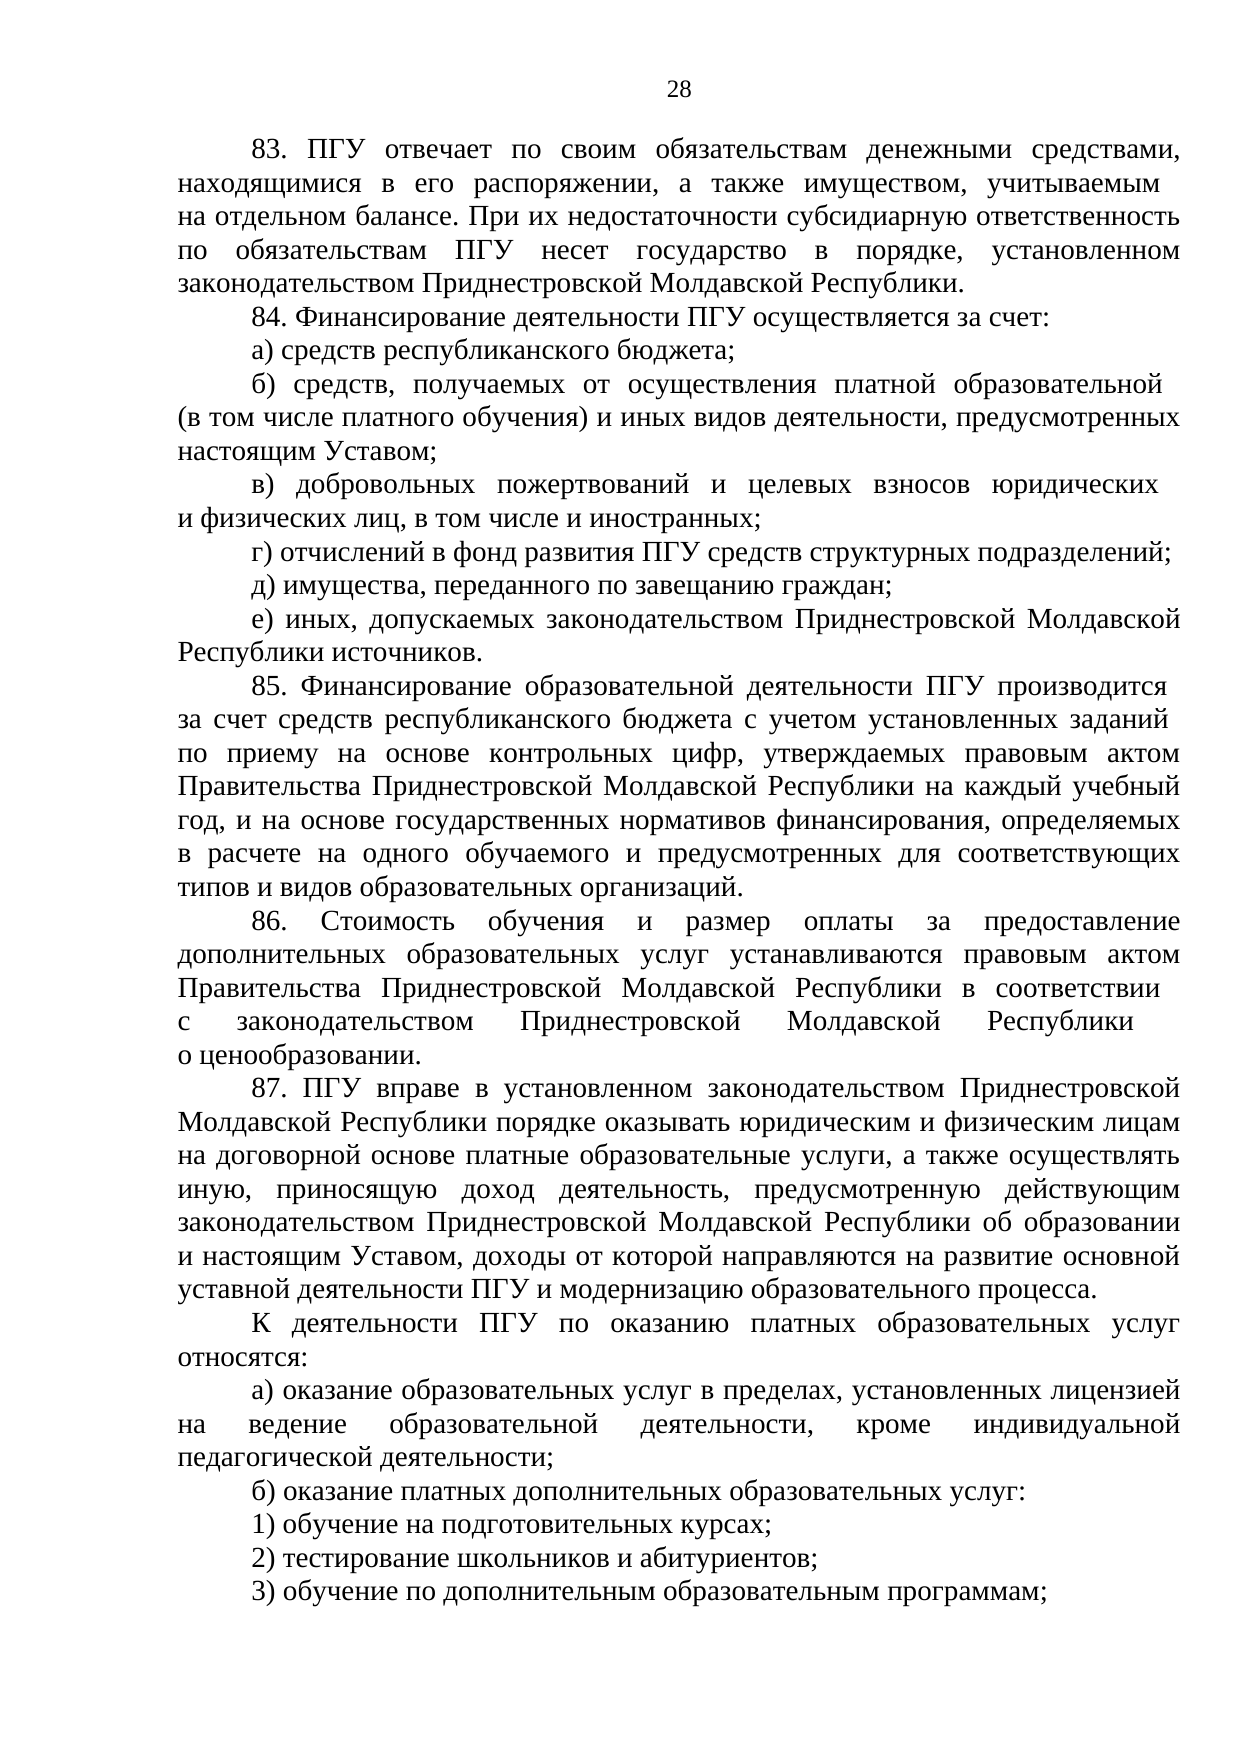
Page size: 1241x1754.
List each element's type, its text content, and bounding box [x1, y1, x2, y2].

text е) иных, допускаемых законодательством Приднестровской Молдавской Республики источников. [177, 601, 1181, 668]
text 85. Финансирование образовательной деятельности ПГУ производится за счет средств республиканского бюджета с учетом установленных заданий по приему на основе контрольных цифр, утверждаемых правовым актом Правительства Приднестровской Молдавской Республики на каждый учебный год, и на основе государственных нормативов финансирования, определяемых в расчете на одного обучаемого и предусмотренных для соответствующих типов и видов образовательных организаций. [177, 668, 1181, 903]
text 86. Стоимость обучения и размер оплаты за предоставление дополнительных образовательных услуг устанавливаются правовым актом Правительства Приднестровской Молдавской Республики в соответствии с законодательством Приднестровской Молдавской Республики о ценообразовании. [177, 903, 1181, 1070]
text б) оказание платных дополнительных образовательных услуг: [177, 1473, 1181, 1506]
text 1) обучение на подготовительных курсах; [177, 1506, 1181, 1540]
text д) имущества, переданного по завещанию граждан; [177, 567, 1181, 601]
text 2) тестирование школьников и абитуриентов; [177, 1540, 1181, 1573]
text 87. ПГУ вправе в установленном законодательством Приднестровской Молдавской Республики порядке оказывать юридическим и физическим лицам на договорной основе платные образовательные услуги, а также осуществлять иную, приносящую доход деятельность, предусмотренную действующим законодательством Приднестровской Молдавской Республики об образовании и настоящим Уставом, доходы от которой направляются на развитие основной уставной деятельности ПГУ и модернизацию образовательного процесса. [177, 1070, 1181, 1305]
text 3) обучение по дополнительным образовательным программам; [177, 1573, 1181, 1607]
text К деятельности ПГУ по оказанию платных образовательных услуг относятся: [177, 1305, 1181, 1372]
text а) оказание образовательных услуг в пределах, установленных лицензией на ведение образовательной деятельности, кроме индивидуальной педагогической деятельности; [177, 1372, 1181, 1473]
text а) средств республиканского бюджета; [177, 332, 1181, 366]
text б) средств, получаемых от осуществления платной образовательной (в том числе платного обучения) и иных видов деятельности, предусмотренных настоящим Уставом; [177, 366, 1181, 467]
text г) отчислений в фонд развития ПГУ средств структурных подразделений; [177, 534, 1181, 567]
text 84. Финансирование деятельности ПГУ осуществляется за счет: [177, 299, 1181, 332]
text 83. ПГУ отвечает по своим обязательствам денежными средствами, находящимися в его распоряжении, а также имуществом, учитываемым на отдельном балансе. При их недостаточности субсидиарную ответственность по обязательствам ПГУ несет государство в порядке, установленном законодательством Приднестровской Молдавской Республики. [177, 131, 1181, 299]
text в) добровольных пожертвований и целевых взносов юридических и физических лиц, в том числе и иностранных; [177, 467, 1181, 534]
